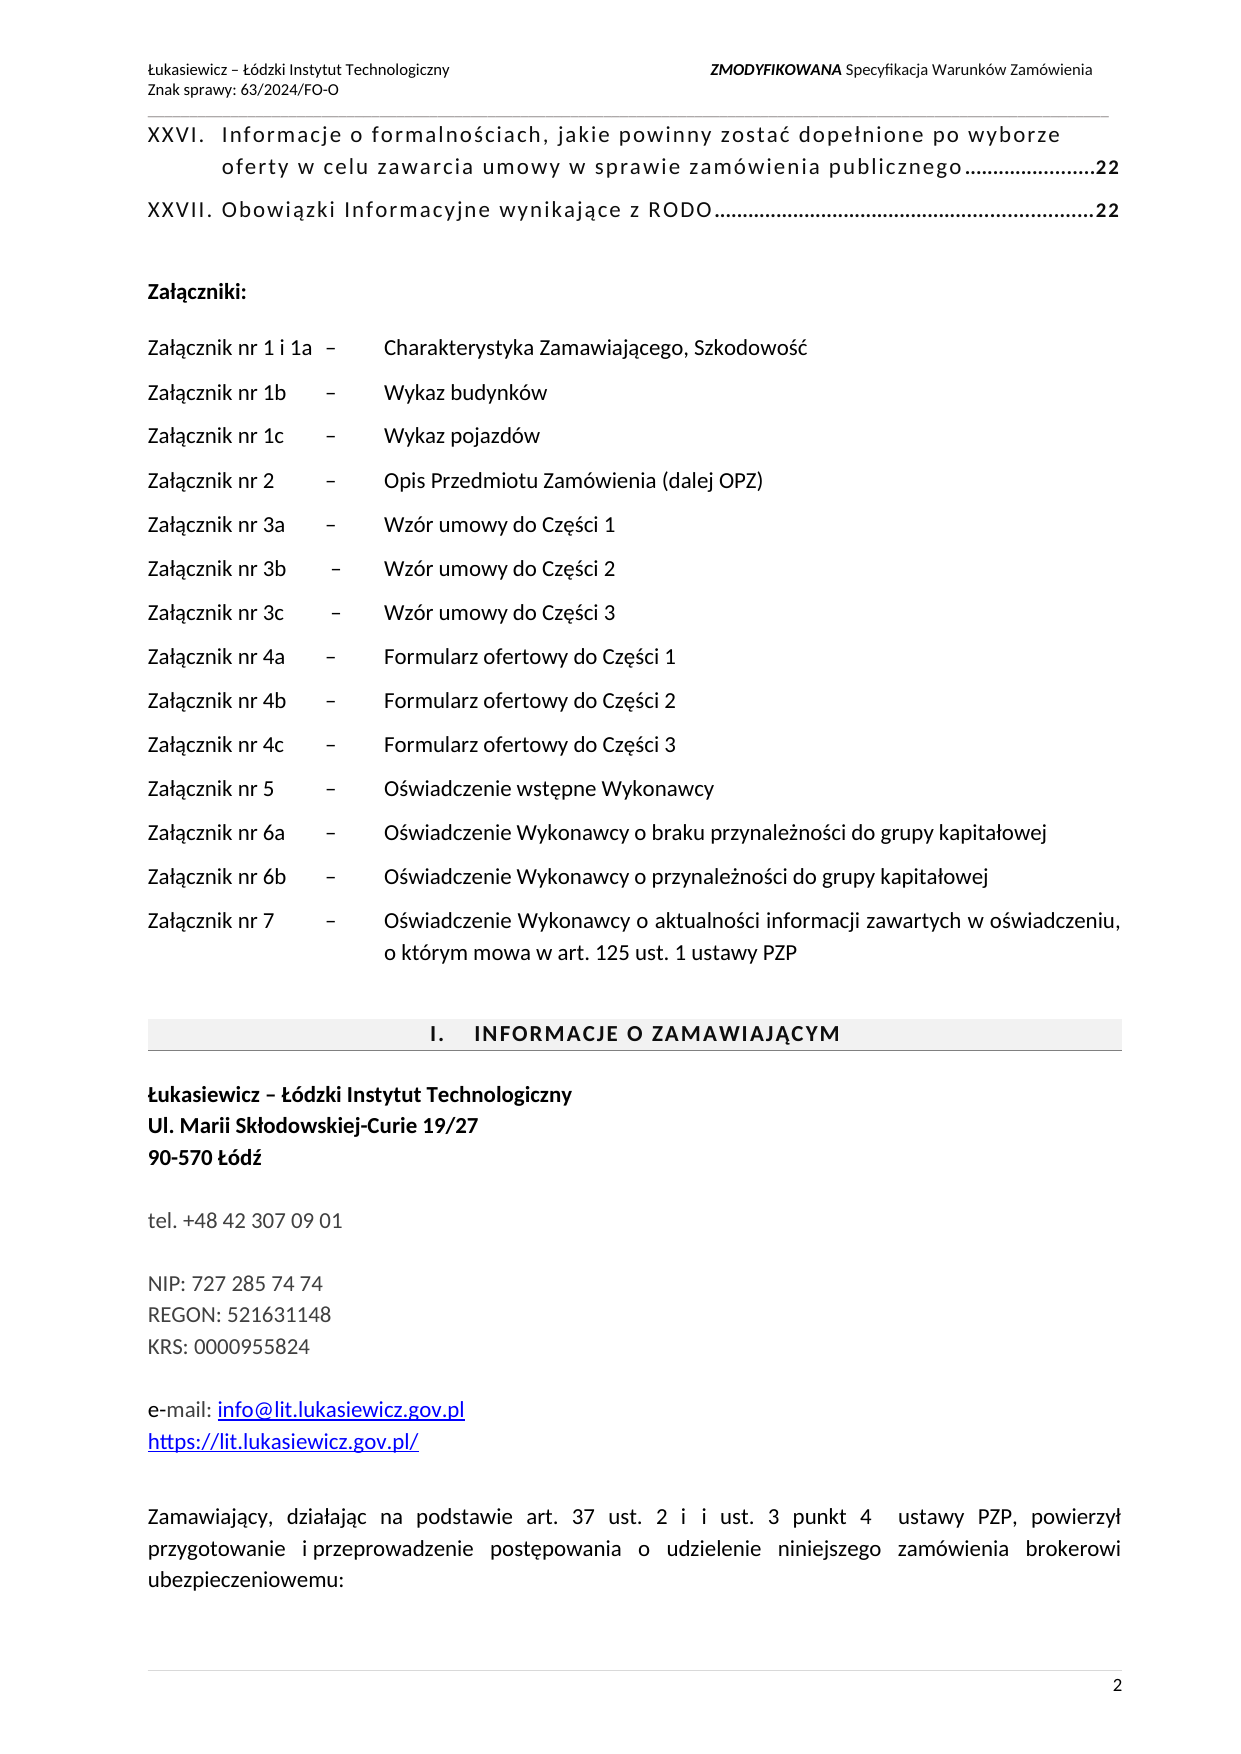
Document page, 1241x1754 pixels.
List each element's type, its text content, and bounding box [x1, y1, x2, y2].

text Załącznik nr 4a – Formularz ofertowy do Części 1 [148, 642, 1122, 670]
text 90-570 Łódź [148, 1143, 1122, 1171]
text Załącznik nr 3c – Wzór umowy do Części 3 [148, 598, 1122, 626]
text Załącznik nr 4b – Formularz ofertowy do Części 2 [148, 686, 1122, 714]
text Załącznik nr 1 i 1a – Charakterystyka Zamawiającego, Szkodowość [148, 333, 1122, 362]
text KRS: 0000955824 [148, 1332, 1122, 1360]
text NIP: 727 285 74 74 [148, 1269, 1122, 1297]
text Załącznik nr 3b – Wzór umowy do Części 2 [148, 554, 1122, 582]
text Załącznik nr 6b – Oświadczenie Wykonawcy o przynależności do grupy kapitałowej [148, 862, 1122, 890]
text Łukasiewicz – Łódzki Instytut Technologiczny [148, 1080, 1122, 1108]
text Zamawiający, działając na podstawie art. 37 ust. 2 i i ust. 3 punkt 4 ustawy PZP, powierzył przygotowanie i przeprowadzenie postępowania o udzielenie niniejszego zamówienia brokerowi ubezpieczeniowemu: [148, 1502, 1122, 1594]
text https://lit.lukasiewicz.gov.pl/ [148, 1427, 1122, 1455]
text Załączniki: [148, 277, 1122, 305]
text Załącznik nr 4c – Formularz ofertowy do Części 3 [148, 730, 1122, 758]
text Załącznik nr 1b – Wykaz budynków [148, 378, 1122, 406]
text Załącznik nr 5 – Oświadczenie wstępne Wykonawcy [148, 774, 1122, 802]
subtitle Informacje o zamawiającym [148, 1019, 1122, 1050]
text Załącznik nr 2 – Opis Przedmiotu Zamówienia (dalej OPZ) [148, 466, 1122, 494]
text e-mail: info@lit.lukasiewicz.gov.pl [148, 1395, 1122, 1423]
text tel. +48 42 307 09 01 [148, 1206, 1122, 1234]
text Załącznik nr 1c – Wykaz pojazdów [148, 422, 1122, 450]
text REGON: 521631148 [148, 1301, 1122, 1329]
text Załącznik nr 6a – Oświadczenie Wykonawcy o braku przynależności do grupy kapitałowej [148, 818, 1122, 846]
text Załącznik nr 7 – Oświadczenie Wykonawcy o aktualności informacji zawartych w oświadczeniu, o którym mowa w art. 125 ust. 1 ustawy PZP [148, 906, 1122, 966]
text Ul. Marii Skłodowskiej-Curie 19/27 [148, 1111, 1122, 1139]
text Załącznik nr 3a – Wzór umowy do Części 1 [148, 510, 1122, 538]
